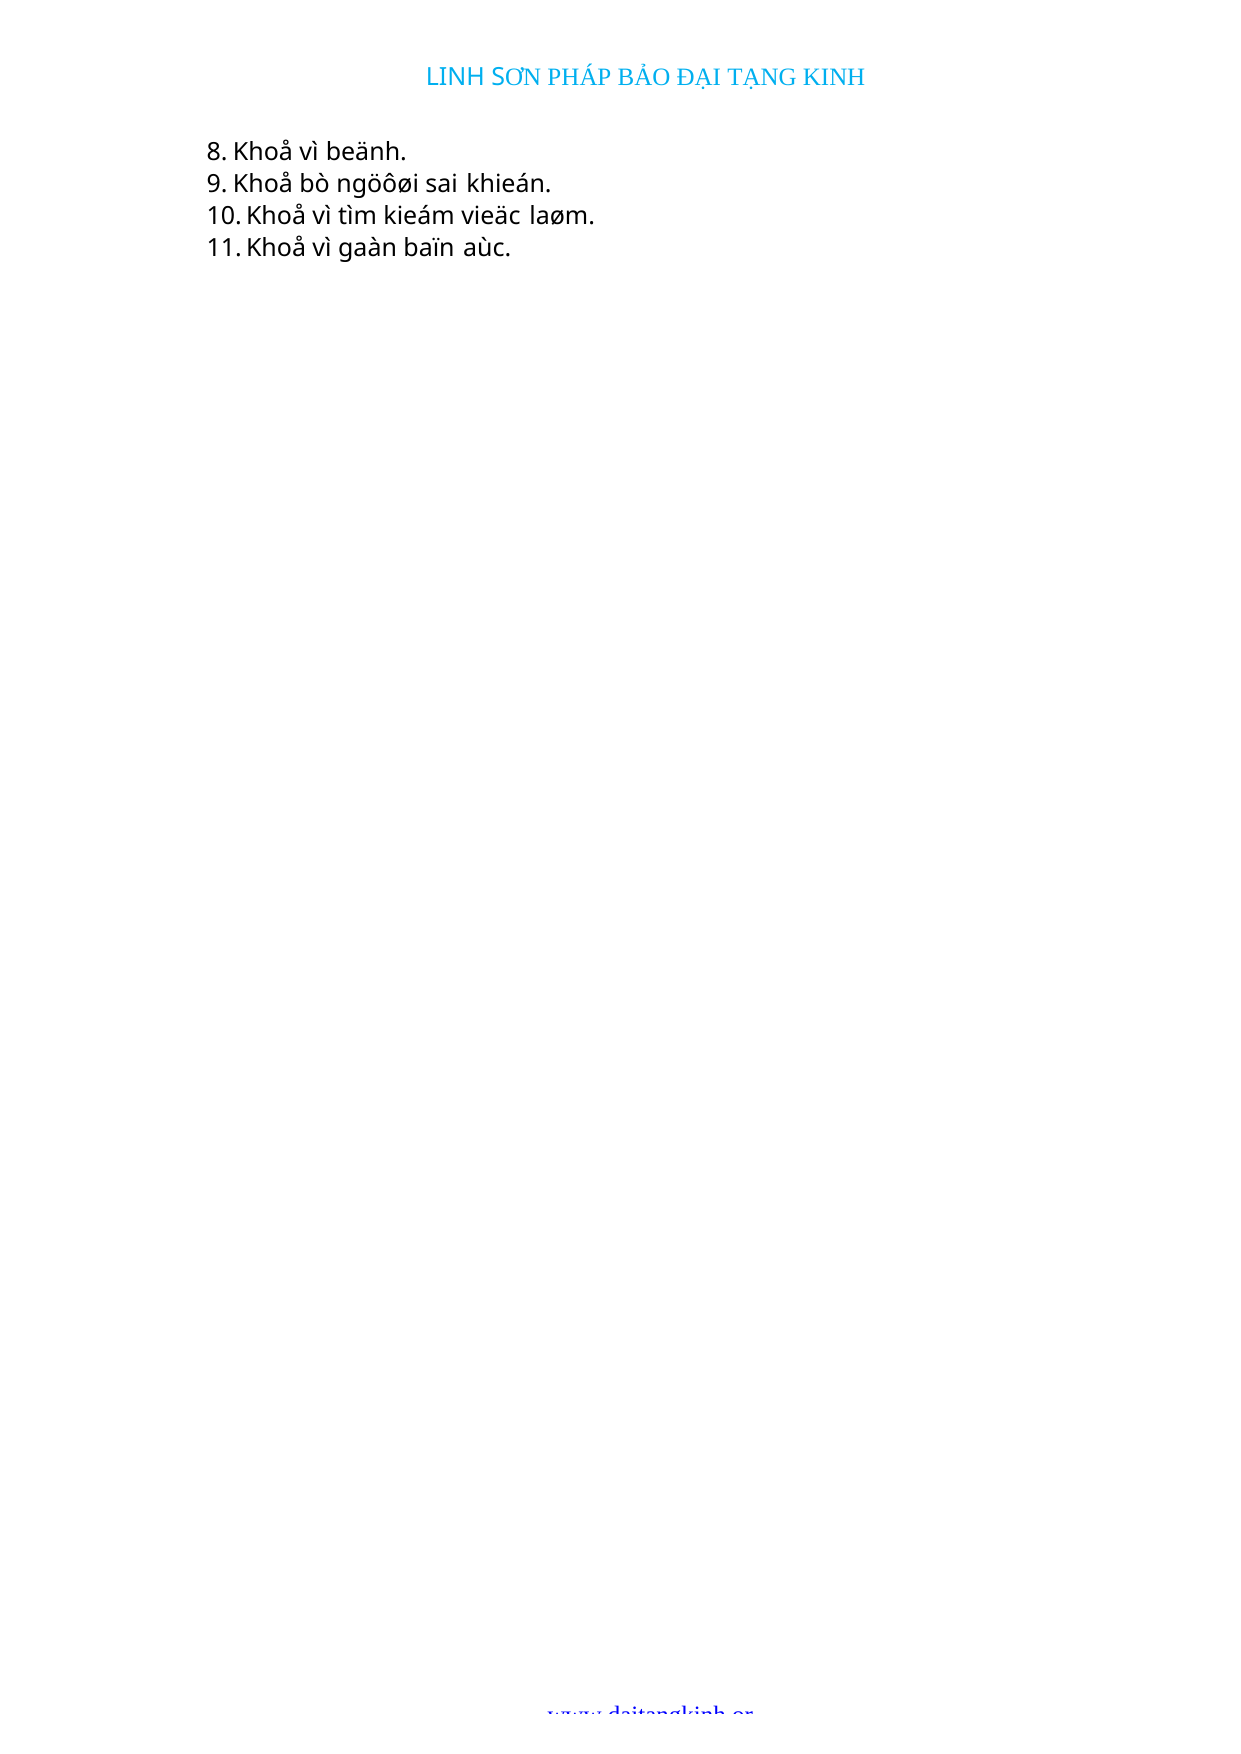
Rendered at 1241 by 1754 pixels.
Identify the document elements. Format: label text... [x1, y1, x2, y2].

list Khoå vì tìm kieám vieäc laøm. [206, 199, 1105, 231]
list Khoå bò ngöôøi sai khieán. [206, 167, 1105, 199]
list Khoå vì beänh. [206, 135, 1105, 167]
list Khoå vì gaàn baïn aùc. [206, 231, 1105, 263]
